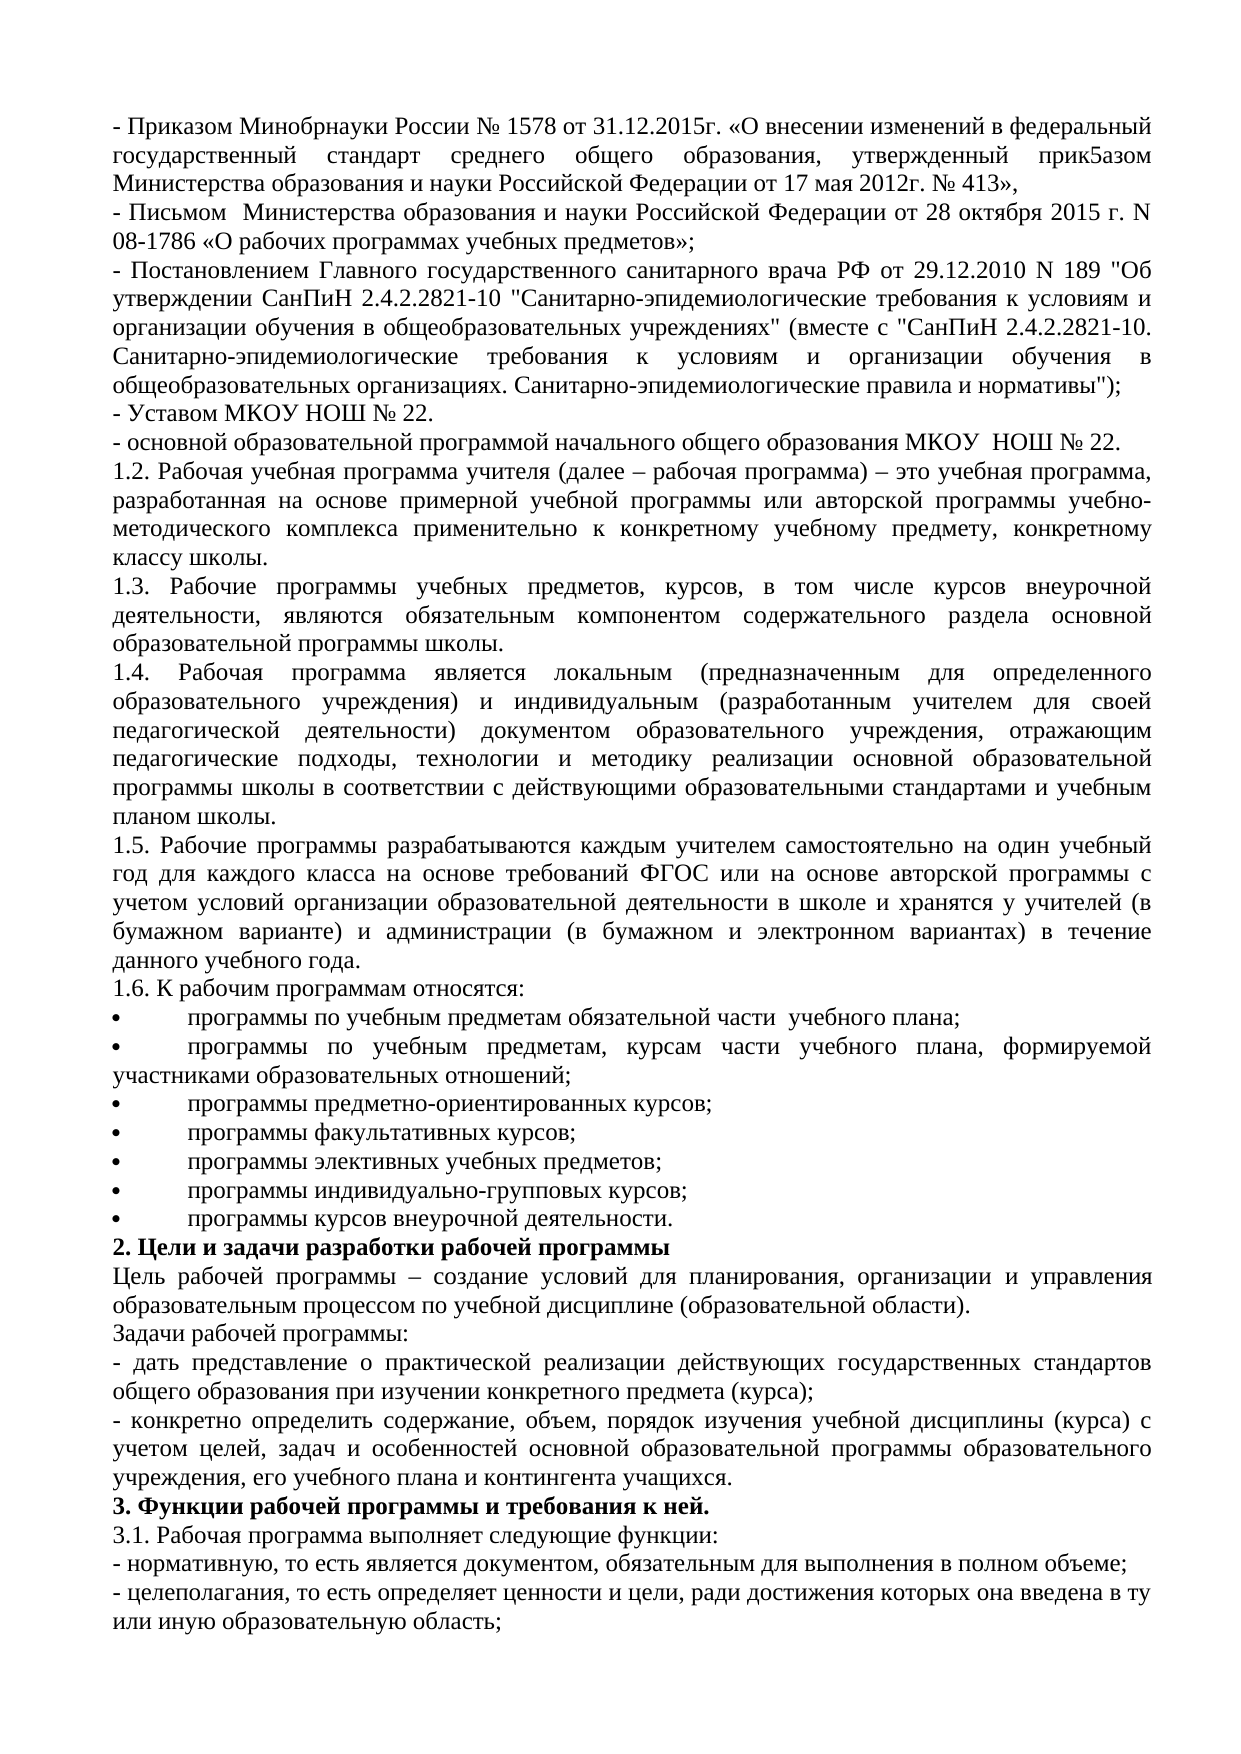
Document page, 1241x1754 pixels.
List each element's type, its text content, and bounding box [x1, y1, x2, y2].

text Задачи рабочей программы: [112, 1318, 1153, 1347]
text - Письмом Министерства образования и науки Российской Федерации от 28 октября 2015 г. N 08-1786 «О рабочих программах учебных предметов»; [112, 197, 1153, 255]
text 1.6. К рабочим программам относятся: [112, 973, 1153, 1002]
list программы курсов внеурочной деятельности. [112, 1203, 1153, 1232]
list программы элективных учебных предметов; [112, 1146, 1153, 1175]
text 1.4. Рабочая программа является локальным (предназначенным для определенного образовательного учреждения) и индивидуальным (разработанным учителем для своей педагогической деятельности) документом образовательного учреждения, отражающим педагогические подходы, технологии и методику реализации основной образовательной программы школы в соответствии с действующими образовательными стандартами и учебным планом школы. [112, 657, 1153, 830]
list программы по учебным предметам, курсам части учебного плана, формируемой участниками образовательных отношений; [112, 1031, 1153, 1088]
text - Приказом Минобрнауки России № 1578 от 31.12.2015г. «О внесении изменений в федеральный государственный стандарт среднего общего образования, утвержденный прик5азом Министерства образования и науки Российской Федерации от 17 мая 2012г. № 413», [112, 111, 1153, 197]
text - дать представление о практической реализации действующих государственных стандартов общего образования при изучении конкретного предмета (курса); [112, 1347, 1153, 1405]
text 3.1. Рабочая программа выполняет следующие функции: [112, 1520, 1153, 1548]
list программы предметно-ориентированных курсов; [112, 1088, 1153, 1117]
text - конкретно определить содержание, объем, порядок изучения учебной дисциплины (курса) с учетом целей, задач и особенностей основной образовательной программы образовательного учреждения, его учебного плана и контингента учащихся. [112, 1405, 1153, 1491]
text 3. Функции рабочей программы и требования к ней. [112, 1491, 1153, 1520]
text - основной образовательной программой начального общего образования МКОУ НОШ № 22. [112, 427, 1153, 456]
list программы индивидуально-групповых курсов; [112, 1175, 1153, 1203]
text - Постановлением Главного государственного санитарного врача РФ от 29.12.2010 N 189 "Об утверждении СанПиН 2.4.2.2821-10 "Санитарно-эпидемиологические требования к условиям и организации обучения в общеобразовательных учреждениях" (вместе с "СанПиН 2.4.2.2821-10. Санитарно-эпидемиологические требования к условиям и организации обучения в общеобразовательных организациях. Санитарно-эпидемиологические правила и нормативы"); [112, 255, 1153, 398]
text - нормативную, то есть является документом, обязательным для выполнения в полном объеме; [112, 1548, 1153, 1577]
list программы факультативных курсов; [112, 1117, 1153, 1146]
list программы по учебным предметам обязательной части учебного плана; [112, 1002, 1153, 1031]
text 2. Цели и задачи разработки рабочей программы [112, 1232, 1153, 1261]
text - целеполагания, то есть определяет ценности и цели, ради достижения которых она введена в ту или иную образовательную область; [112, 1577, 1153, 1635]
text - Уставом МКОУ НОШ № 22. [112, 398, 1153, 427]
text 1.3. Рабочие программы учебных предметов, курсов, в том числе курсов внеурочной деятельности, являются обязательным компонентом содержательного раздела основной образовательной программы школы. [112, 571, 1153, 657]
text 1.5. Рабочие программы разрабатываются каждым учителем самостоятельно на один учебный год для каждого класса на основе требований ФГОС или на основе авторской программы с учетом условий организации образовательной деятельности в школе и хранятся у учителей (в бумажном варианте) и администрации (в бумажном и электронном вариантах) в течение данного учебного года. [112, 830, 1153, 973]
text Цель рабочей программы – создание условий для планирования, организации и управления образовательным процессом по учебной дисциплине (образовательной области). [112, 1261, 1153, 1318]
text 1.2. Рабочая учебная программа учителя (далее – рабочая программа) – это учебная программа, разработанная на основе примерной учебной программы или авторской программы учебно-методического комплекcа применительно к конкретному учебному предмету, конкретному классу школы. [112, 456, 1153, 571]
